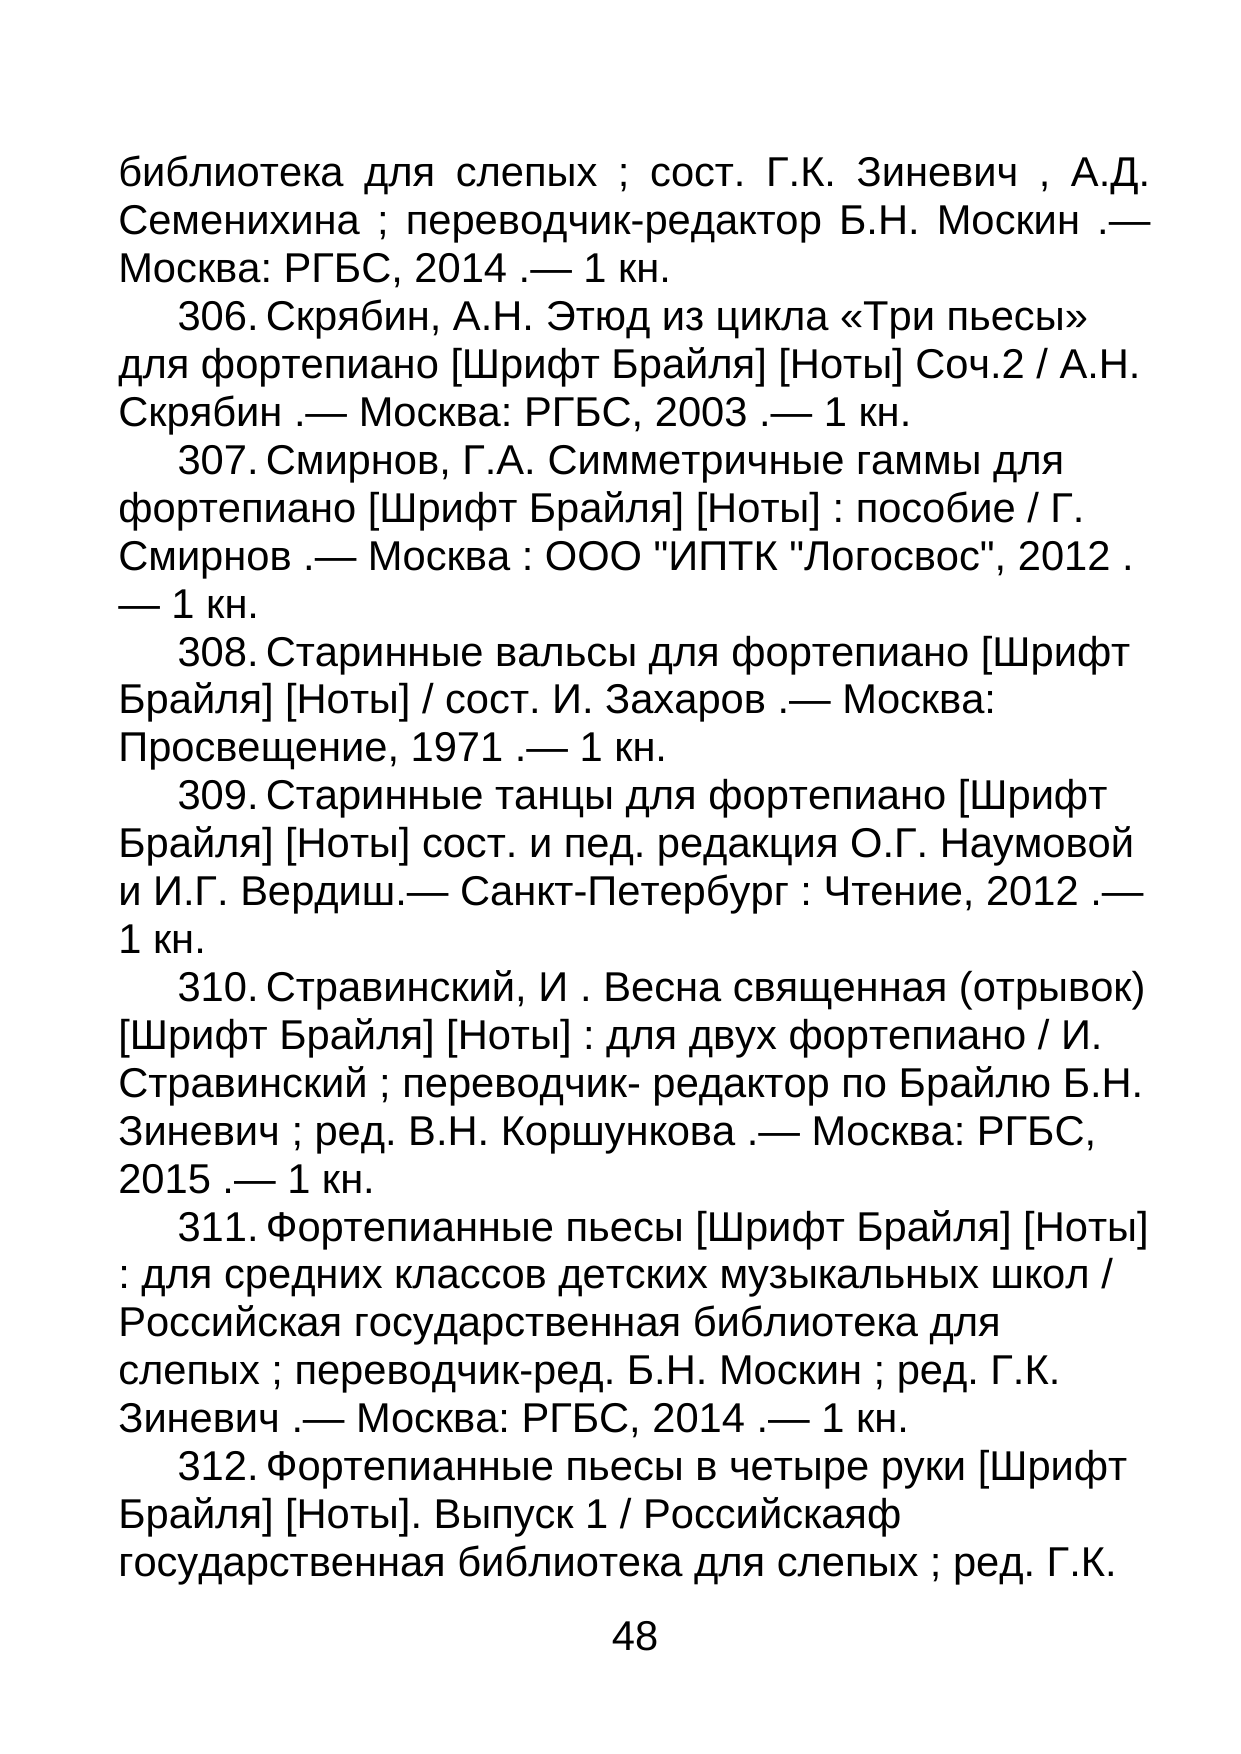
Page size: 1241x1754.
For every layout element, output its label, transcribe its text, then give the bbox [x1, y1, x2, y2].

list Старинные вальсы для фортепиано [Шрифт Брайля] [Ноты] / сост. И. Захаров .— Москва: Просвещение, 1971 .— 1 кн. [118, 627, 1152, 771]
list Скрябин, А.Н. Этюд из цикла «Три пьесы» для фортепиано [Шрифт Брайля] [Ноты] Соч.2 / А.Н. Скрябин .— Москва: РГБС, 2003 .— 1 кн. [118, 291, 1152, 435]
list Смирнов, Г.А. Симметричные гаммы для фортепиано [Шрифт Брайля] [Ноты] : пособие / Г. Смирнов .— Москва : ООО "ИПТК "Логосвос", 2012 .— 1 кн. [118, 435, 1152, 627]
list Старинные танцы для фортепиано [Шрифт Брайля] [Ноты] сост. и пед. редакция О.Г. Наумовой и И.Г. Вердиш.— Санкт-Петербург : Чтение, 2012 .— 1 кн. [118, 771, 1152, 962]
list Фортепианные пьесы [Шрифт Брайля] [Ноты] : для средних классов детских музыкальных школ / Российская государственная библиотека для слепых ; переводчик-ред. Б.Н. Москин ; ред. Г.К. Зиневич .— Москва: РГБС, 2014 .— 1 кн. [118, 1202, 1152, 1441]
list Стравинский, И . Весна священная (отрывок) [Шрифт Брайля] [Ноты] : для двух фортепиано / И. Стравинский ; переводчик- редактор по Брайлю Б.Н. Зиневич ; ред. В.Н. Коршункова .— Москва: РГБС, 2015 .— 1 кн. [118, 962, 1152, 1202]
